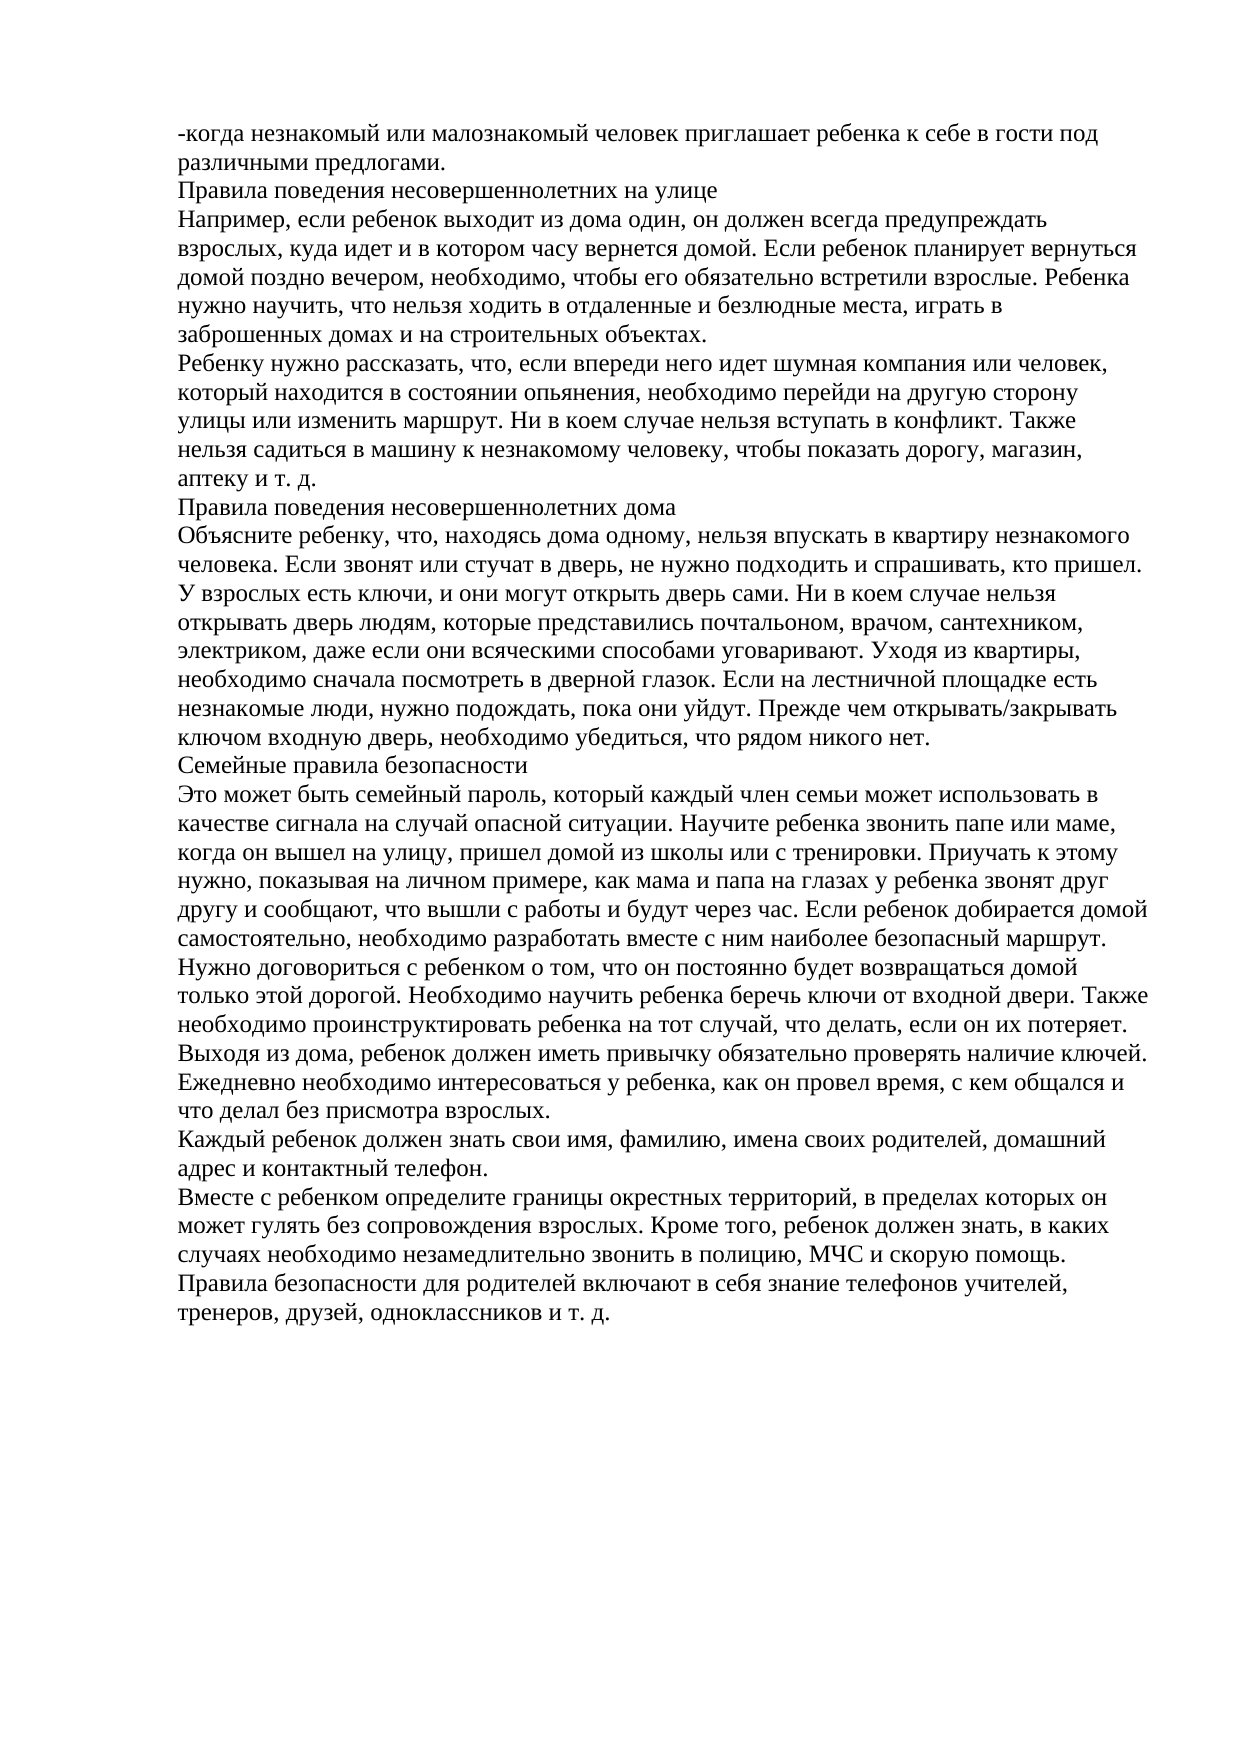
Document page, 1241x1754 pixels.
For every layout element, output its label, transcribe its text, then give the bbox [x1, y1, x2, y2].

text Объясните ребенку, что, находясь дома одному, нельзя впускать в квартиру незнакомого человека. Если звонят или стучат в дверь, не нужно подходить и спрашивать, кто пришел. У взрослых есть ключи, и они могут открыть дверь сами. Ни в коем случае нельзя открывать дверь людям, которые представились почтальоном, врачом, сантехником, электриком, даже если они всяческими способами уговаривают. Уходя из квартиры, необходимо сначала посмотреть в дверной глазок. Если на лестничной площадке есть незнакомые люди, нужно подождать, пока они уйдут. Прежде чем открывать/закрывать ключом входную дверь, необходимо убедиться, что рядом никого нет. [177, 521, 1152, 751]
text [177, 118, 1152, 176]
text Семейные правила безопасности [177, 751, 1152, 779]
text Правила поведения несовершеннолетних на улице [177, 176, 1152, 204]
text Правила поведения несовершеннолетних дома [177, 492, 1152, 521]
text Это может быть семейный пароль, который каждый член семьи может использовать в качестве сигнала на случай опасной ситуации. Научите ребенка звонить папе или маме, когда он вышел на улицу, пришел домой из школы или с тренировки. Приучать к этому нужно, показывая на личном примере, как мама и папа на глазах у ребенка звонят друг другу и сообщают, что вышли с работы и будут через час. Если ребенок добирается домой самостоятельно, необходимо разработать вместе с ним наиболее безопасный маршрут. Нужно договориться с ребенком о том, что он постоянно будет возвращаться домой только этой дорогой. Необходимо научить ребенка беречь ключи от входной двери. Также необходимо проинструктировать ребенка на тот случай, что делать, если он их потеряет. Выходя из дома, ребенок должен иметь привычку обязательно проверять наличие ключей. Ежедневно необходимо интересоваться у ребенка, как он провел время, с кем общался и что делал без присмотра взрослых. Каждый ребенок должен знать свои имя, фамилию, имена своих родителей, домашний адрес и контактный телефон. Вместе с ребенком определите границы окрестных территорий, в пределах которых он может гулять без сопровождения взрослых. Кроме того, ребенок должен знать, в каких случаях необходимо незамедлительно звонить в полицию, МЧС и скорую помощь. Правила безопасности для родителей включают в себя знание телефонов учителей, тренеров, друзей, одноклассников и т. д. [177, 779, 1152, 1326]
text Например, если ребенок выходит из дома один, он должен всегда предупреждать взрослых, куда идет и в котором часу вернется домой. Если ребенок планирует вернуться домой поздно вечером, необходимо, чтобы его обязательно встретили взрослые. Ребенка нужно научить, что нельзя ходить в отдаленные и безлюдные места, играть в заброшенных домах и на строительных объектах. Ребенку нужно рассказать, что, если впереди него идет шумная компания или человек, который находится в состоянии опьянения, необходимо перейди на другую сторону улицы или изменить маршрут. Ни в коем случае нельзя вступать в конфликт. Также нельзя садиться в машину к незнакомому человеку, чтобы показать дорогу, магазин, аптеку и т. д. [177, 204, 1152, 492]
